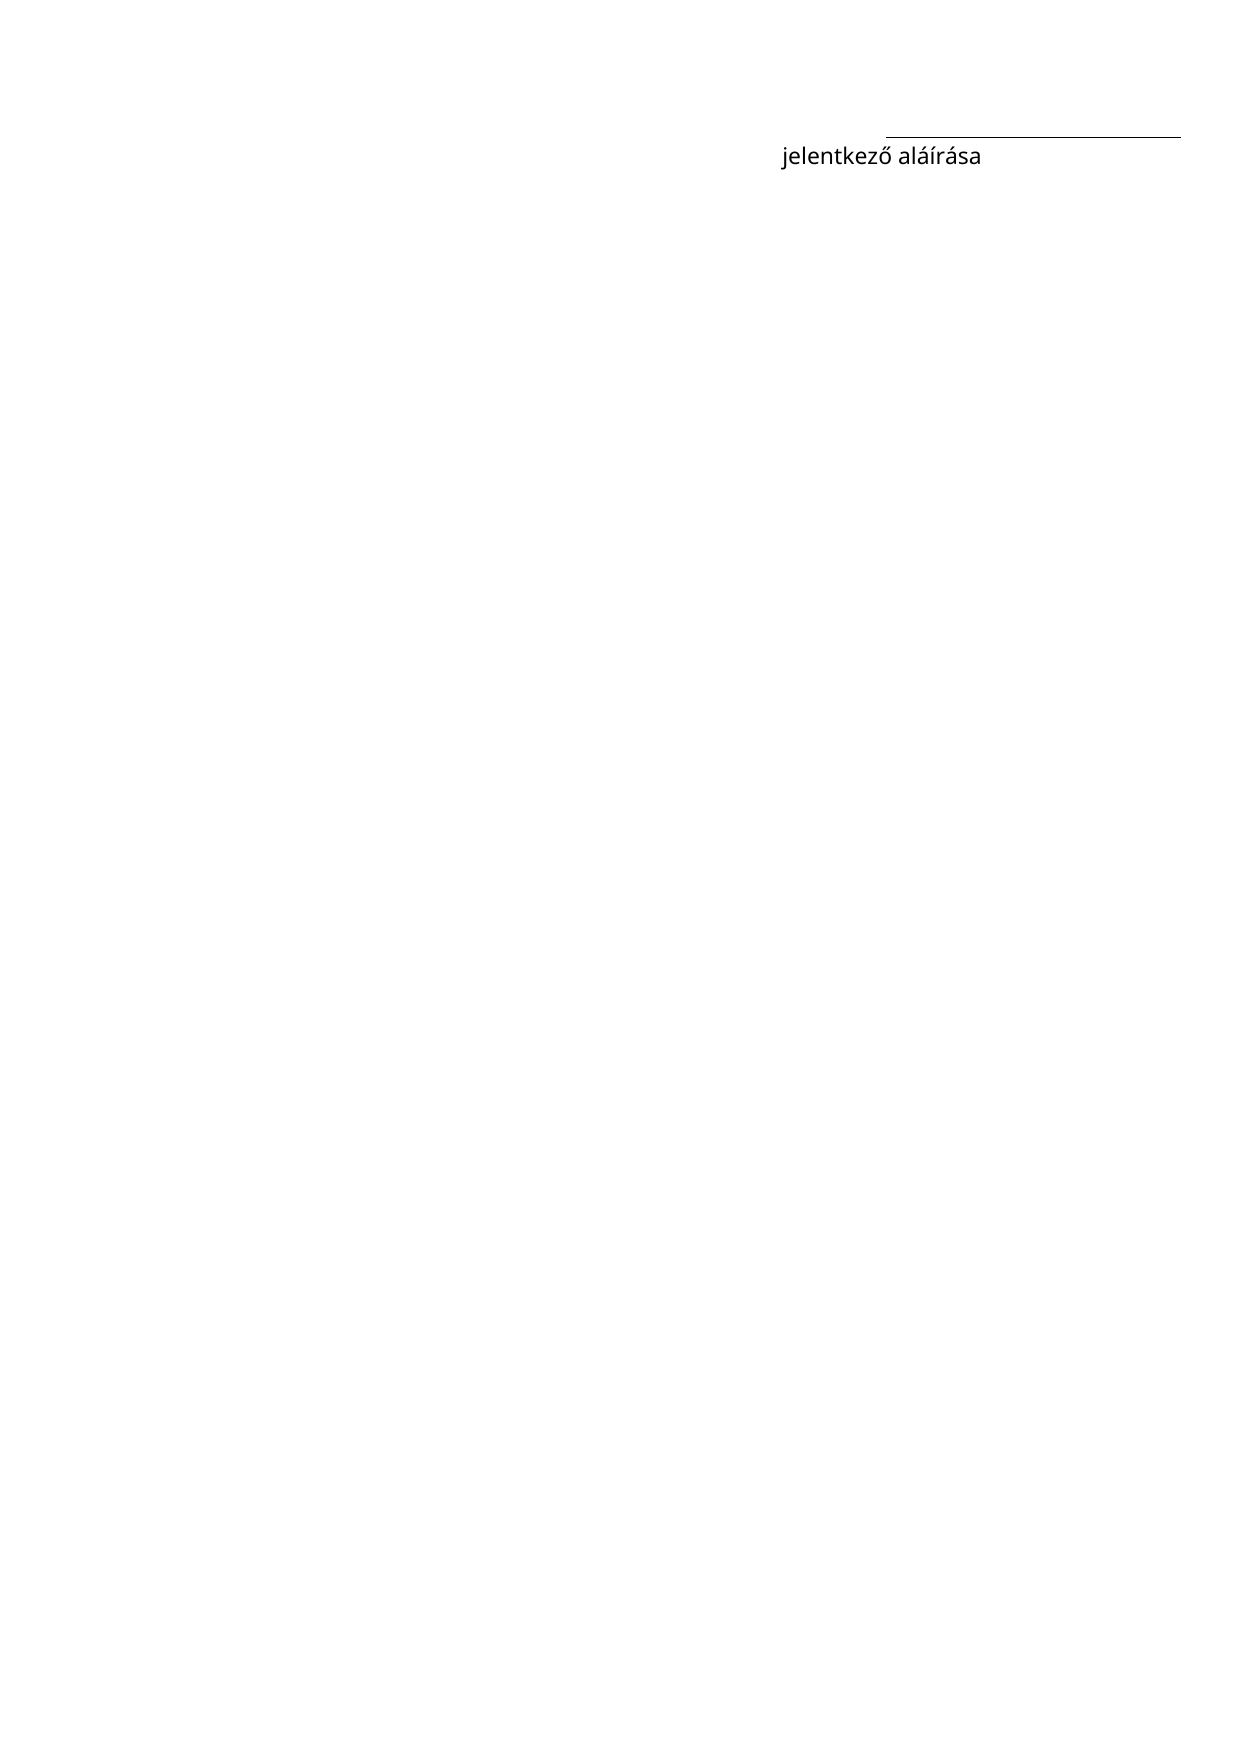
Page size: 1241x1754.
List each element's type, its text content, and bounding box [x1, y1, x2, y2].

text jelentkező aláírása [88, 140, 1181, 171]
